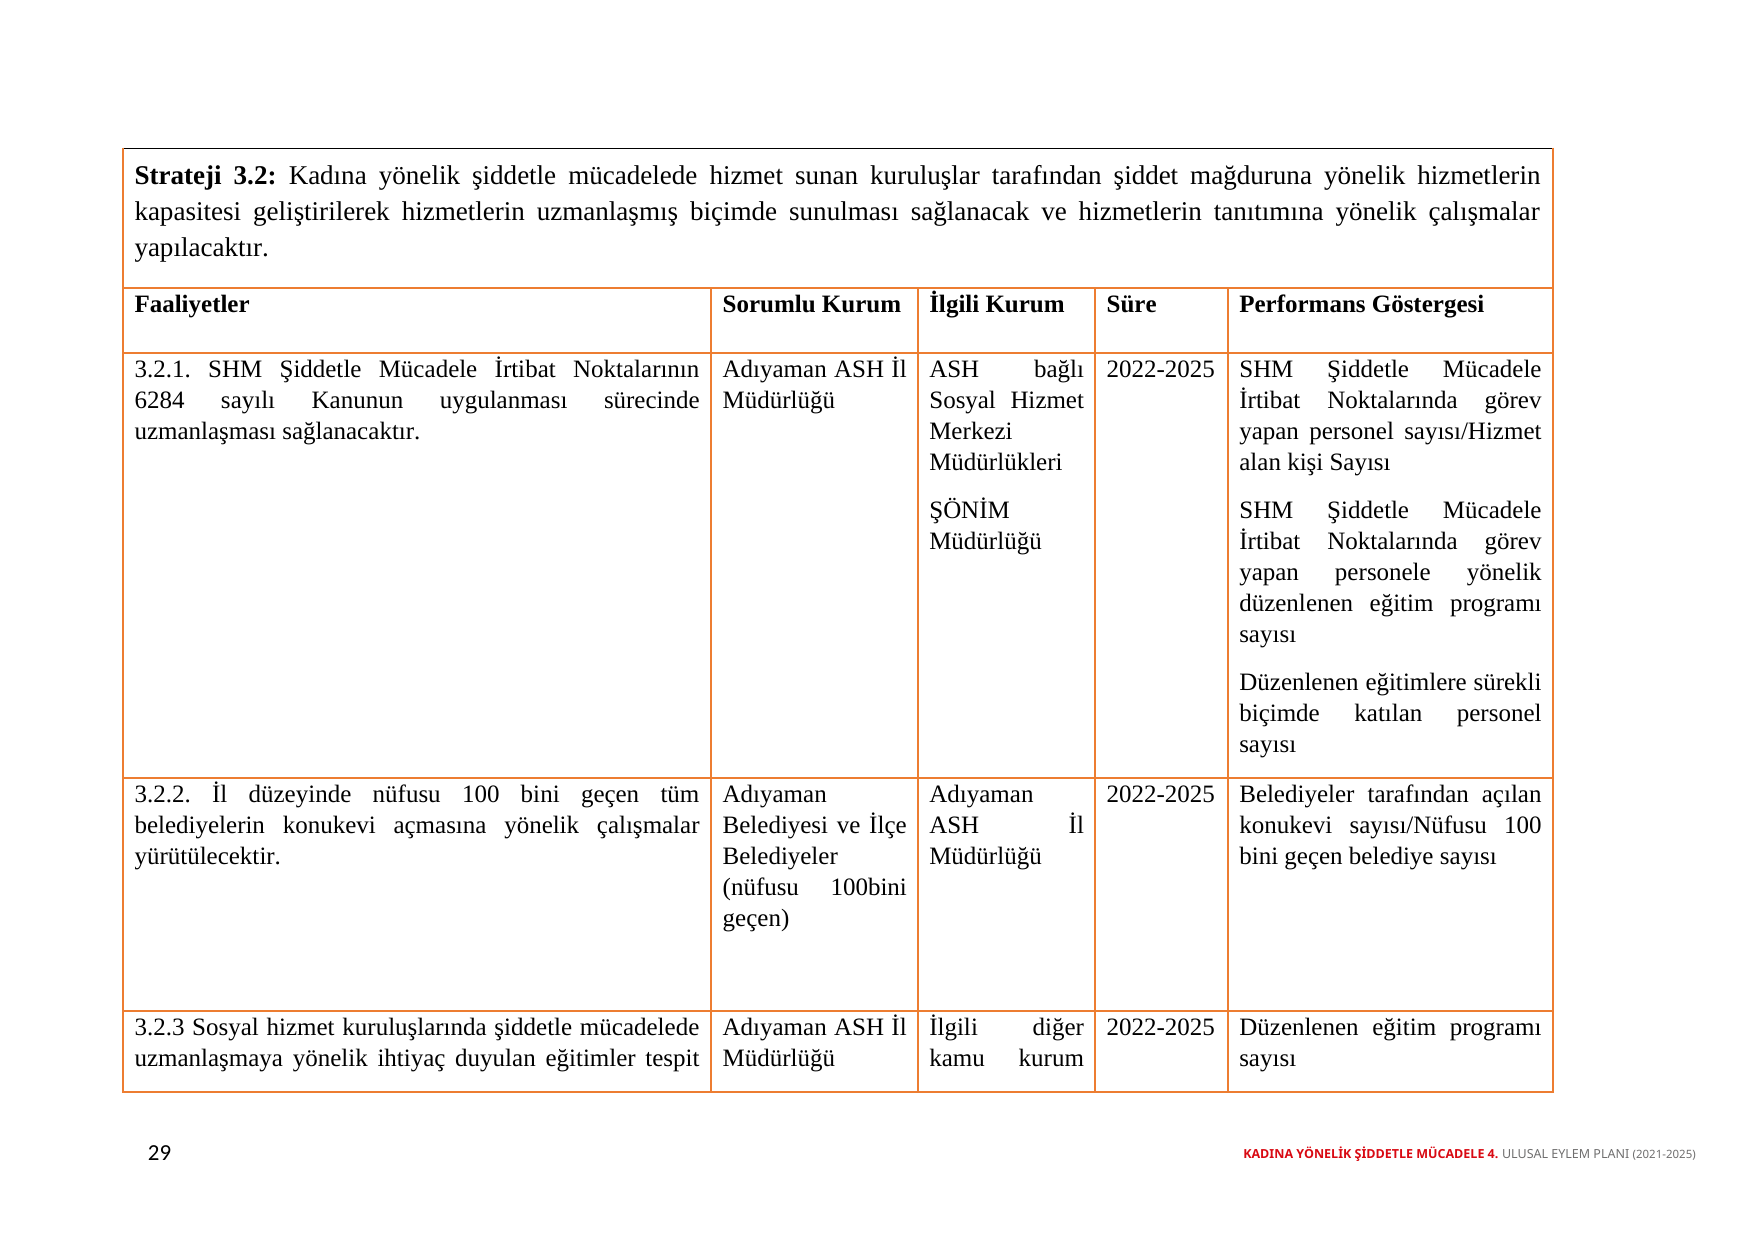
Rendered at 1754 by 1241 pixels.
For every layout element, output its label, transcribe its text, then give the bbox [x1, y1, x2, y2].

table_cell 2022-2025 [1096, 1012, 1227, 1091]
table_cell Sorumlu Kurum [712, 289, 917, 352]
table_cell Performans Göstergesi [1229, 289, 1552, 352]
table_cell Belediyeler tarafından açılan konukevi sayısı/Nüfusu 100 bini geçen belediye sayısı [1229, 779, 1552, 1009]
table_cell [919, 1012, 1094, 1091]
table_cell Adıyaman Belediyesi ve İlçe Belediyeler (nüfusu 100bini geçen) [712, 779, 917, 1009]
table_cell Adıyaman ASH İl Müdürlüğü [919, 779, 1094, 1009]
table_cell 3.2.1. SHM Şiddetle Mücadele İrtibat Noktalarının 6284 sayılı Kanunun uygulanması sürecinde uzmanlaşması sağlanacaktır. [124, 354, 710, 777]
table_cell Faaliyetler [124, 289, 710, 352]
table_cell 2022-2025 [1096, 354, 1227, 777]
table_cell Süre [1096, 289, 1227, 352]
table_cell 3.2.2. İl düzeyinde nüfusu 100 bini geçen tüm belediyelerin konukevi açmasına yönelik çalışmalar yürütülecektir. [124, 779, 710, 1009]
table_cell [124, 1012, 710, 1091]
table_cell İlgili Kurum [919, 289, 1094, 352]
table_cell SHM Şiddetle Mücadele İrtibat Noktalarında görev yapan personel sayısı/Hizmet alan kişi Sayısı SHM Şiddetle Mücadele İrtibat Noktalarında görev yapan personele yönelik düzenlenen eğitim programı sayısı Düzenlenen eğitimlere sürekli biçimde katılan personel sayısı [1229, 354, 1552, 777]
table_cell ASH bağlı Sosyal Hizmet Merkezi Müdürlükleri ŞÖNİM Müdürlüğü [919, 354, 1094, 777]
table_header Strateji 3.2: Kadına yönelik şiddetle mücadelede hizmet sunan kuruluşlar tarafından şiddet mağduruna yönelik hizmetlerin kapasitesi geliştirilerek hizmetlerin uzmanlaşmış biçimde sunulması sağlanacak ve hizmetlerin tanıtımına yönelik çalışmalar yapılacaktır. [124, 149, 1552, 287]
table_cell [712, 1012, 917, 1091]
table_cell Adıyaman ASH İl Müdürlüğü [712, 354, 917, 777]
table_cell 2022-2025 [1096, 779, 1227, 1009]
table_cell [1229, 1012, 1552, 1091]
